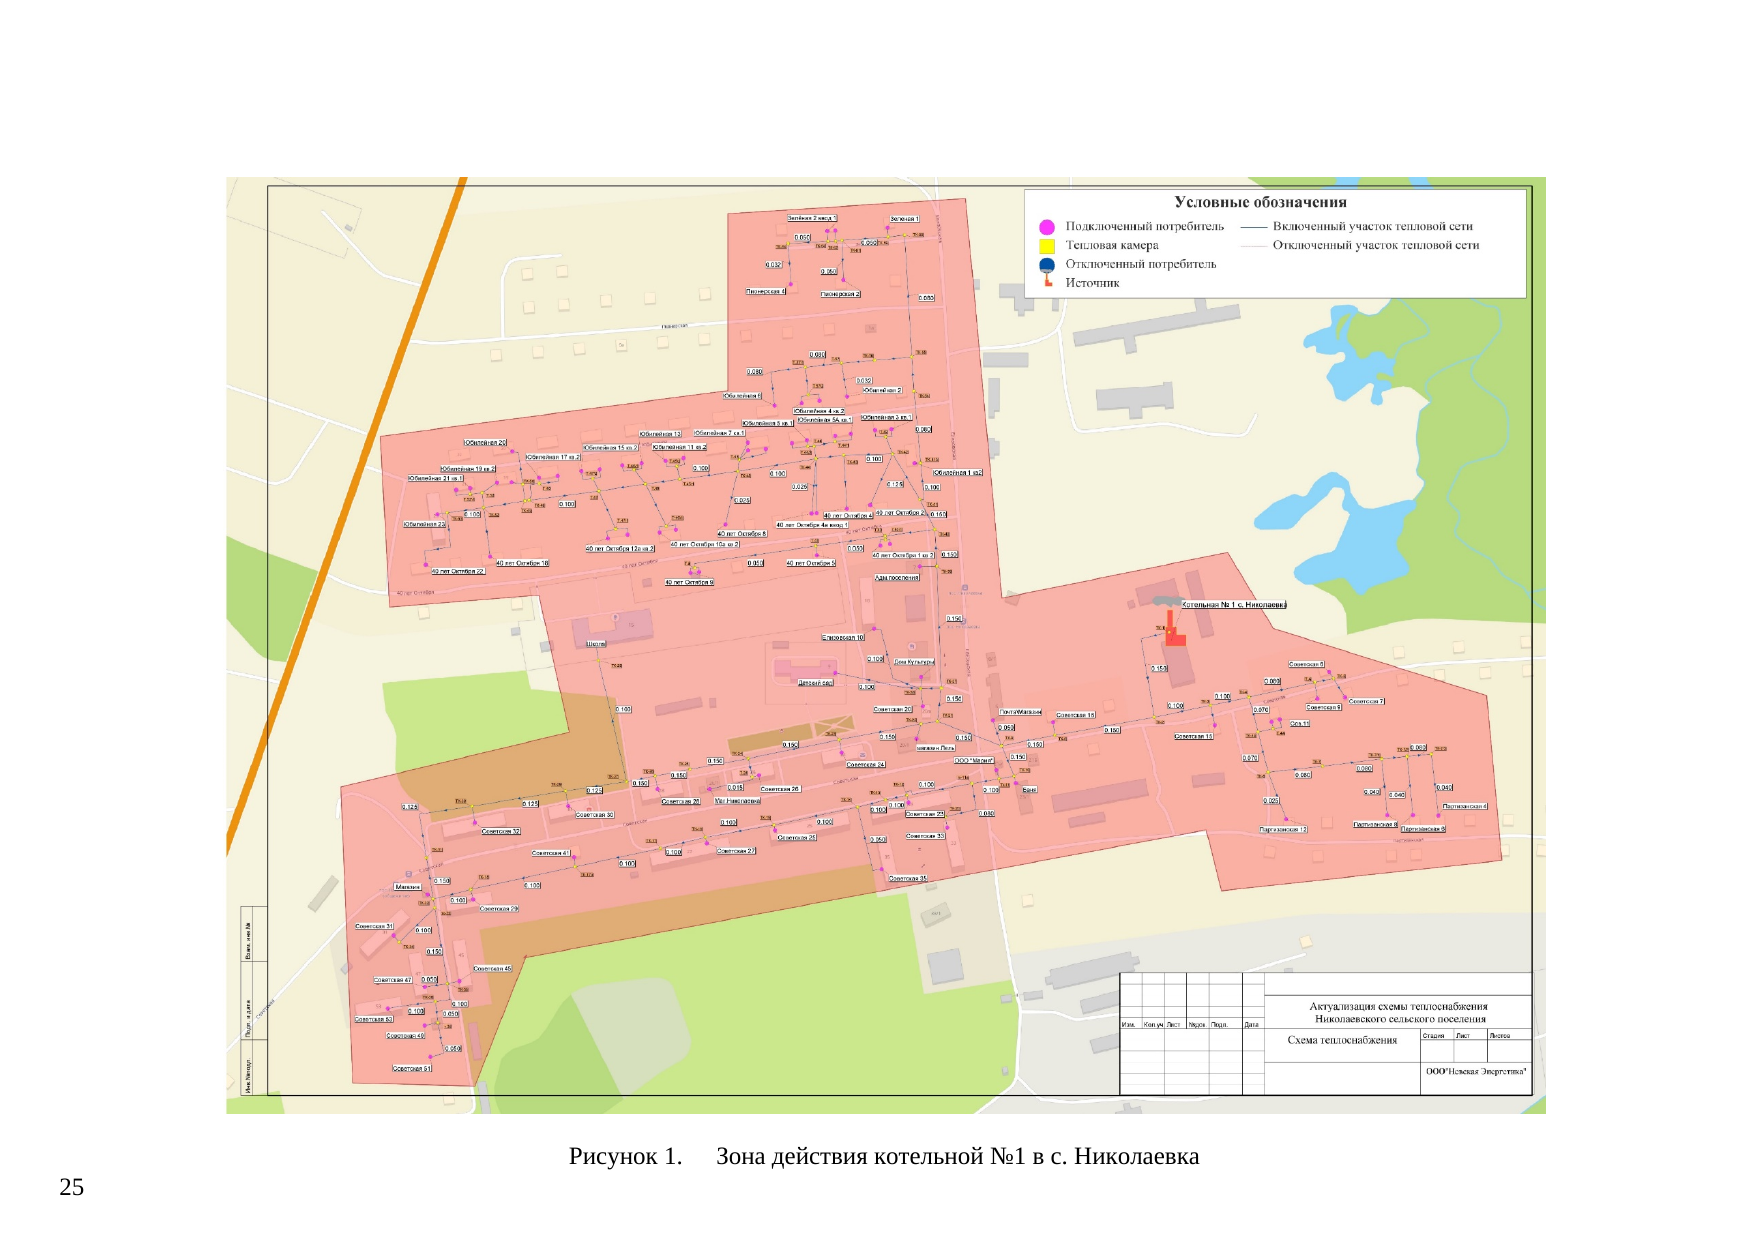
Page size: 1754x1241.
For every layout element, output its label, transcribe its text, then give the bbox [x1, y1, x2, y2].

list Зона действия котельной №1 в с. Николаевка [59, 1141, 1636, 1170]
picture [222, 177, 1546, 1114]
